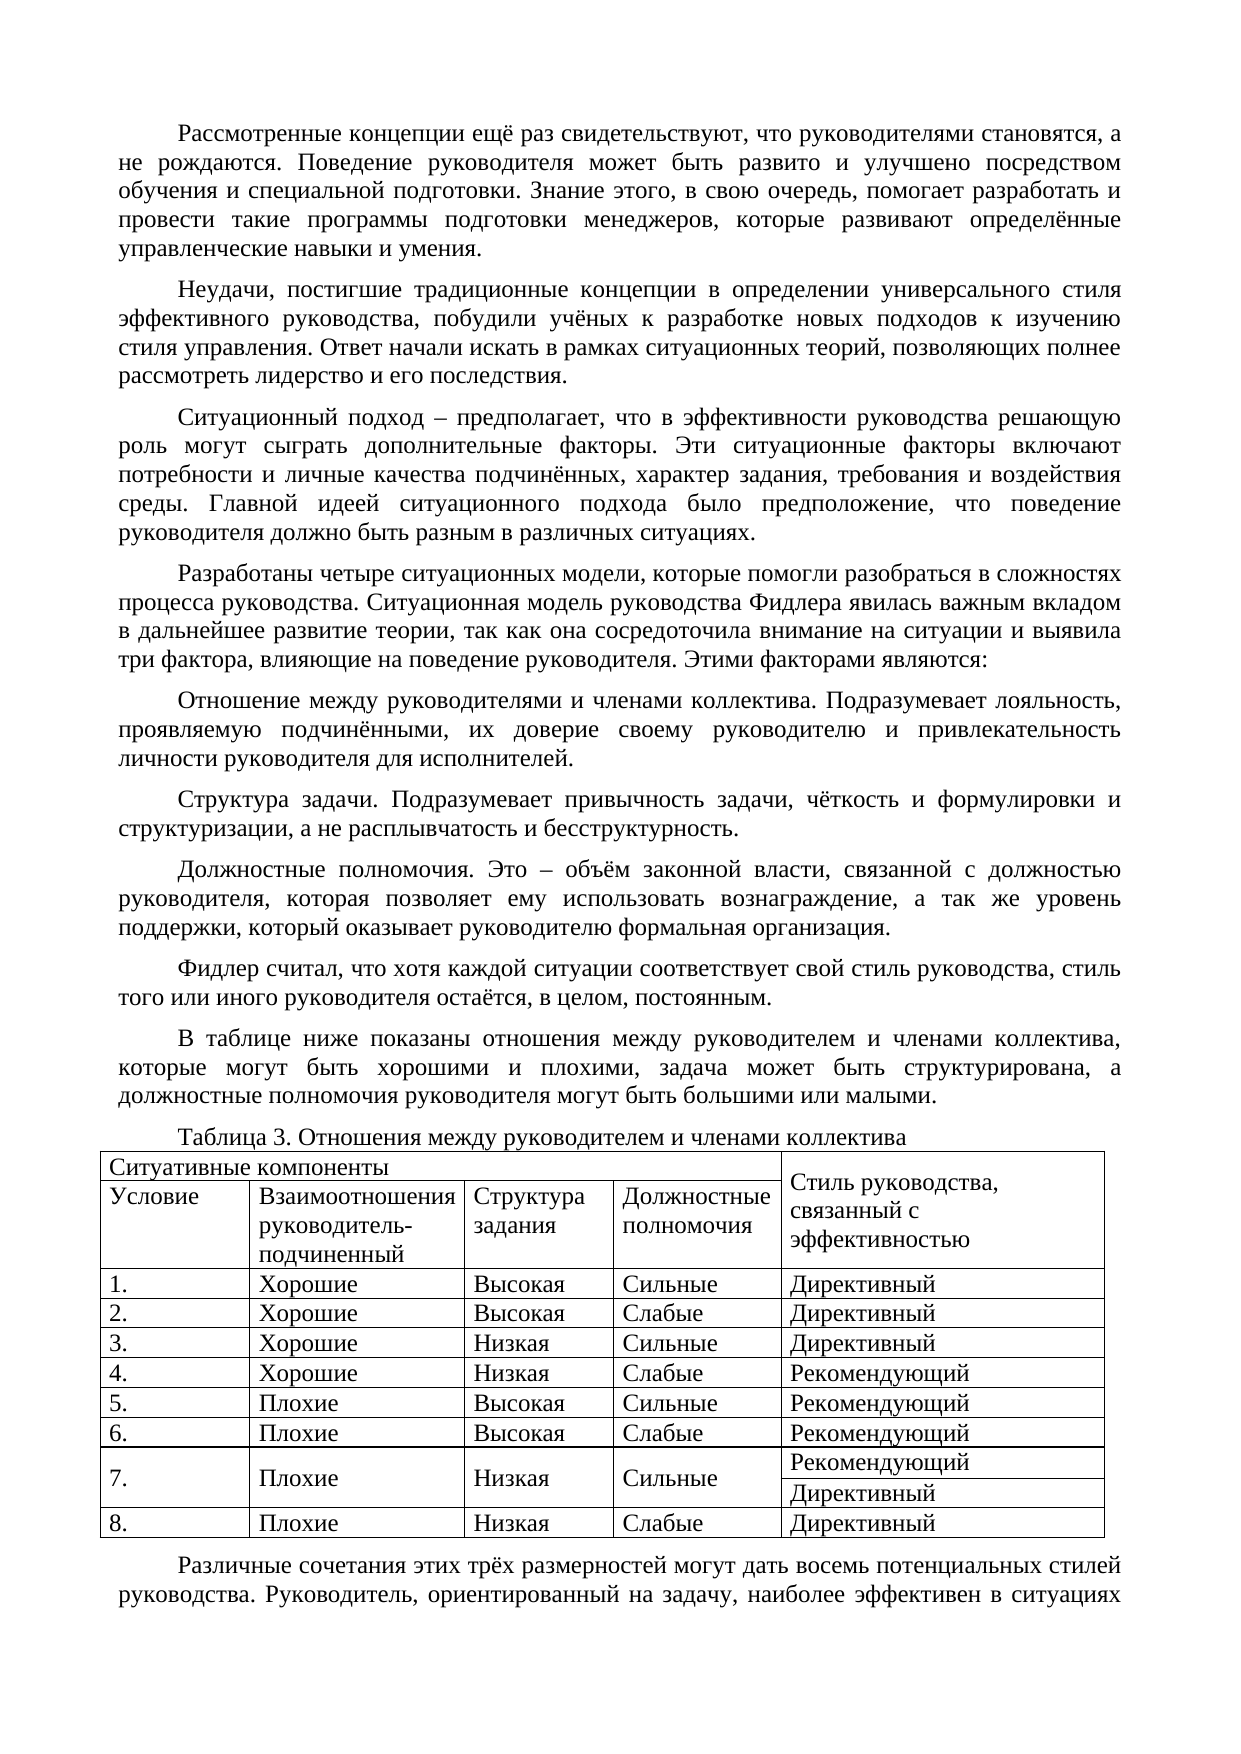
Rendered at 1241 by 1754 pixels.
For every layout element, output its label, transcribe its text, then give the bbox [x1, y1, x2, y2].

text Фидлер считал, что хотя каждой ситуации соответствует свой стиль руководства, стиль того или иного руководителя остаётся, в целом, постоянным. [118, 953, 1122, 1011]
table_cell Слабые [614, 1508, 781, 1537]
table_cell Сильные [614, 1269, 781, 1297]
table_header Ситуативные компоненты [101, 1152, 781, 1180]
table_cell Плохие [250, 1388, 464, 1417]
text Рассмотренные концепции ещё раз свидетельствуют, что руководителями становятся, а не рождаются. Поведение руководителя может быть развито и улучшено посредством обучения и специальной подготовки. Знание этого, в свою очередь, помогает разработать и провести такие программы подготовки менеджеров, которые развивают определённые управленческие навыки и умения. [118, 118, 1122, 262]
table_cell Плохие [250, 1448, 464, 1507]
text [118, 1551, 1122, 1608]
table_cell Директивный [782, 1299, 1104, 1327]
table_cell Рекомендующий [782, 1418, 1104, 1446]
table_cell Низкая [465, 1358, 613, 1387]
table_cell Рекомендующий [782, 1388, 1104, 1417]
table_cell 8. [101, 1508, 249, 1537]
table_cell Взаимоотношения руководитель-подчиненный [250, 1181, 464, 1268]
table_cell Директивный [782, 1479, 1104, 1507]
table_cell Высокая [465, 1299, 613, 1327]
table_cell 1. [101, 1269, 249, 1297]
table_cell Сильные [614, 1328, 781, 1357]
text Должностные полномочия. Это – объём законной власти, связанной с должностью руководителя, которая позволяет ему использовать вознаграждение, а так же уровень поддержки, который оказывает руководителю формальная организация. [118, 854, 1122, 941]
table_cell 2. [101, 1299, 249, 1327]
table_cell Хорошие [250, 1269, 464, 1297]
text Таблица 3. Отношения между руководителем и членами коллектива [118, 1122, 1122, 1151]
table_cell 5. [101, 1388, 249, 1417]
table_cell Сильные [614, 1388, 781, 1417]
table_cell 4. [101, 1358, 249, 1387]
table_cell Директивный [782, 1269, 1104, 1297]
text Разработаны четыре ситуационных модели, которые помогли разобраться в сложностях процесса руководства. Ситуационная модель руководства Фидлера явилась важным вкладом в дальнейшее развитие теории, так как она сосредоточила внимание на ситуации и выявила три фактора, влияющие на поведение руководителя. Этими факторами являются: [118, 558, 1122, 673]
table_cell Низкая [465, 1508, 613, 1537]
table_cell Рекомендующий [782, 1358, 1104, 1387]
table_cell Директивный [782, 1508, 1104, 1537]
table_cell Плохие [250, 1508, 464, 1537]
table_cell Сильные [614, 1448, 781, 1507]
table_cell Слабые [614, 1299, 781, 1327]
table_cell Хорошие [250, 1328, 464, 1357]
table_header Стиль руководства, связанный с эффективностью [782, 1152, 1104, 1268]
table_cell 7. [101, 1448, 249, 1507]
table_cell 6. [101, 1418, 249, 1446]
table_cell Директивный [782, 1328, 1104, 1357]
table_cell Слабые [614, 1418, 781, 1446]
table_cell Условие [101, 1181, 249, 1268]
table_cell Высокая [465, 1269, 613, 1297]
table_cell Высокая [465, 1418, 613, 1446]
text Ситуационный подход – предполагает, что в эффективности руководства решающую роль могут сыграть дополнительные факторы. Эти ситуационные факторы включают потребности и личные качества подчинённых, характер задания, требования и воздействия среды. Главной идеей ситуационного подхода было предположение, что поведение руководителя должно быть разным в различных ситуациях. [118, 402, 1122, 546]
table_cell Плохие [250, 1418, 464, 1446]
text Неудачи, постигшие традиционные концепции в определении универсального стиля эффективного руководства, побудили учёных к разработке новых подходов к изучению стиля управления. Ответ начали искать в рамках ситуационных теорий, позволяющих полнее рассмотреть лидерство и его последствия. [118, 274, 1122, 389]
text Отношение между руководителями и членами коллектива. Подразумевает лояльность, проявляемую подчинёнными, их доверие своему руководителю и привлекательность личности руководителя для исполнителей. [118, 686, 1122, 772]
table_cell Слабые [614, 1358, 781, 1387]
text Структура задачи. Подразумевает привычность задачи, чёткость и формулировки и структуризации, а не расплывчатость и бесструктурность. [118, 784, 1122, 842]
table_cell Рекомендующий [782, 1448, 1104, 1477]
table_cell Низкая [465, 1328, 613, 1357]
table_cell Высокая [465, 1388, 613, 1417]
table_cell 3. [101, 1328, 249, 1357]
text В таблице ниже показаны отношения между руководителем и членами коллектива, которые могут быть хорошими и плохими, задача может быть структурирована, а должностные полномочия руководителя могут быть большими или малыми. [118, 1023, 1122, 1109]
table_cell Структура задания [465, 1181, 613, 1268]
table_cell Должностные полномочия [614, 1181, 781, 1268]
table_cell Хорошие [250, 1358, 464, 1387]
table_cell Низкая [465, 1448, 613, 1507]
table_cell Хорошие [250, 1299, 464, 1327]
